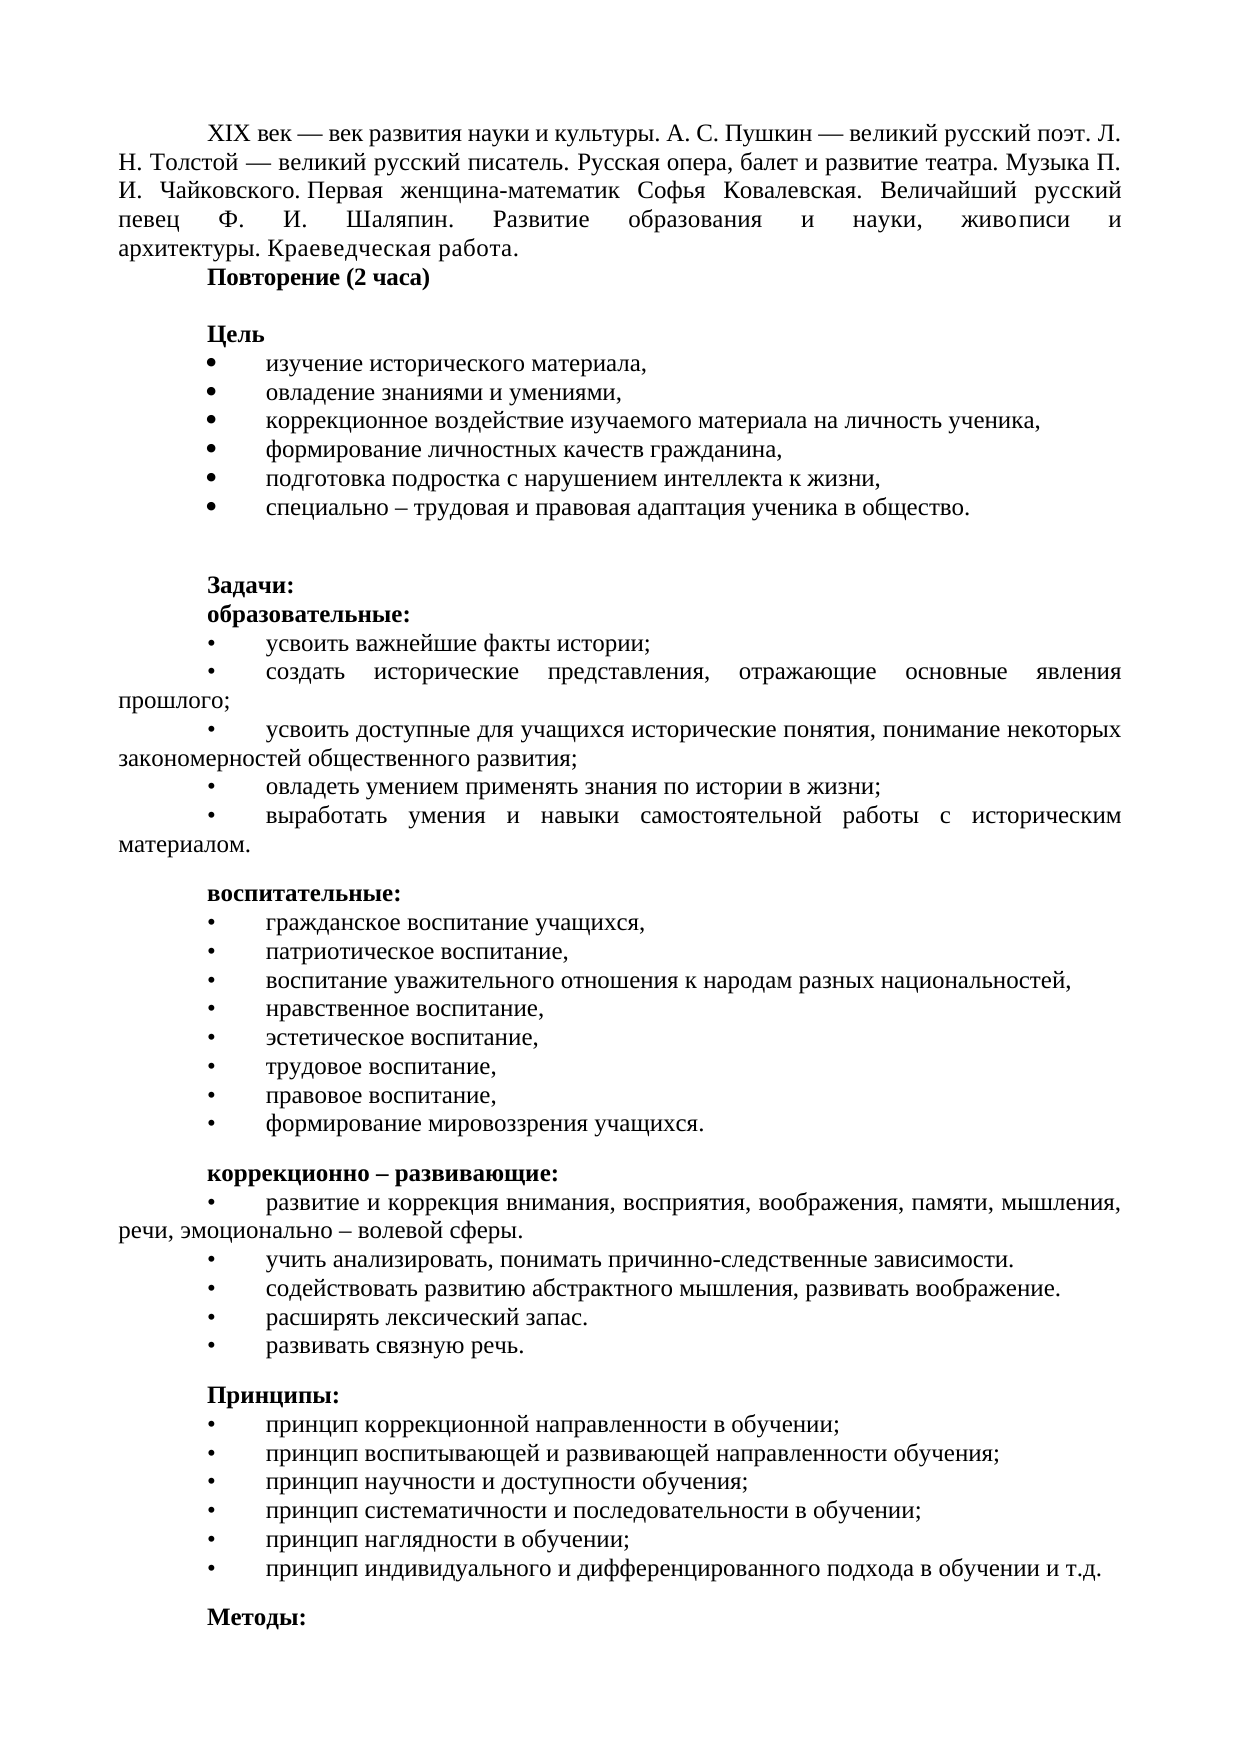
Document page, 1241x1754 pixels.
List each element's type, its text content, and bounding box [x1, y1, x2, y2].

list специально – трудовая и правовая адаптация ученика в общество. [118, 492, 1122, 521]
list принцип коррекционной направленности в обучении; [118, 1409, 1122, 1438]
list овладение знаниями и умениями, [118, 377, 1122, 406]
list правовое воспитание, [118, 1080, 1122, 1108]
list принцип индивидуального и дифференцированного подхода в обучении и т.д. [118, 1553, 1122, 1581]
text Цель [118, 319, 1122, 348]
text образовательные: [118, 599, 1122, 628]
text XIX век — век развития науки и культуры. А. С. Пушкин — великий русский поэт. Л. Н. Толстой — великий русский писатель. Русская опера, балет и развитие театра. Музыка П. И. Чайковского. Первая женщина-математик Софья Ковалевская. Величайший русский певец Ф. И. Шаляпин. Развитие образования и науки, живописи и архитектуры. Краеведческая работа. [118, 118, 1122, 262]
list расширять лексический запас. [118, 1302, 1122, 1331]
text Методы: [118, 1602, 1122, 1631]
list усвоить важнейшие факты истории; [118, 628, 1122, 656]
text Принципы: [118, 1380, 1122, 1409]
text воспитательные: [118, 878, 1122, 907]
list овладеть умением применять знания по истории в жизни; [118, 771, 1122, 800]
list создать исторические представления, отражающие основные явления прошлого; [118, 656, 1122, 714]
text Задачи: [118, 570, 1122, 599]
list гражданское воспитание учащихся, [118, 907, 1122, 936]
list учить анализировать, понимать причинно-следственные зависимости. [118, 1244, 1122, 1273]
list принцип систематичности и последовательности в обучении; [118, 1495, 1122, 1524]
text Повторение (2 часа) [118, 262, 1122, 291]
text коррекционно – развивающие: [118, 1158, 1122, 1187]
list развивать связную речь. [118, 1331, 1122, 1359]
list принцип научности и доступности обучения; [118, 1466, 1122, 1495]
list содействовать развитию абстрактного мышления, развивать воображение. [118, 1273, 1122, 1302]
list принцип воспитывающей и развивающей направленности обучения; [118, 1438, 1122, 1466]
list изучение исторического материала, [118, 348, 1122, 377]
list нравственное воспитание, [118, 993, 1122, 1022]
list формирование мировоззрения учащихся. [118, 1108, 1122, 1137]
list воспитание уважительного отношения к народам разных национальностей, [118, 965, 1122, 993]
list выработать умения и навыки самостоятельной работы с историческим материалом. [118, 800, 1122, 858]
list развитие и коррекция внимания, восприятия, воображения, памяти, мышления, речи, эмоционально – волевой сферы. [118, 1187, 1122, 1244]
list формирование личностных качеств гражданина, [118, 434, 1122, 463]
list эстетическое воспитание, [118, 1022, 1122, 1051]
list патриотическое воспитание, [118, 936, 1122, 965]
list принцип наглядности в обучении; [118, 1524, 1122, 1553]
list подготовка подростка с нарушением интеллекта к жизни, [118, 463, 1122, 492]
list трудовое воспитание, [118, 1051, 1122, 1080]
list усвоить доступные для учащихся исторические понятия, понимание некоторых закономерностей общественного развития; [118, 714, 1122, 771]
list коррекционное воздействие изучаемого материала на личность ученика, [118, 406, 1122, 434]
